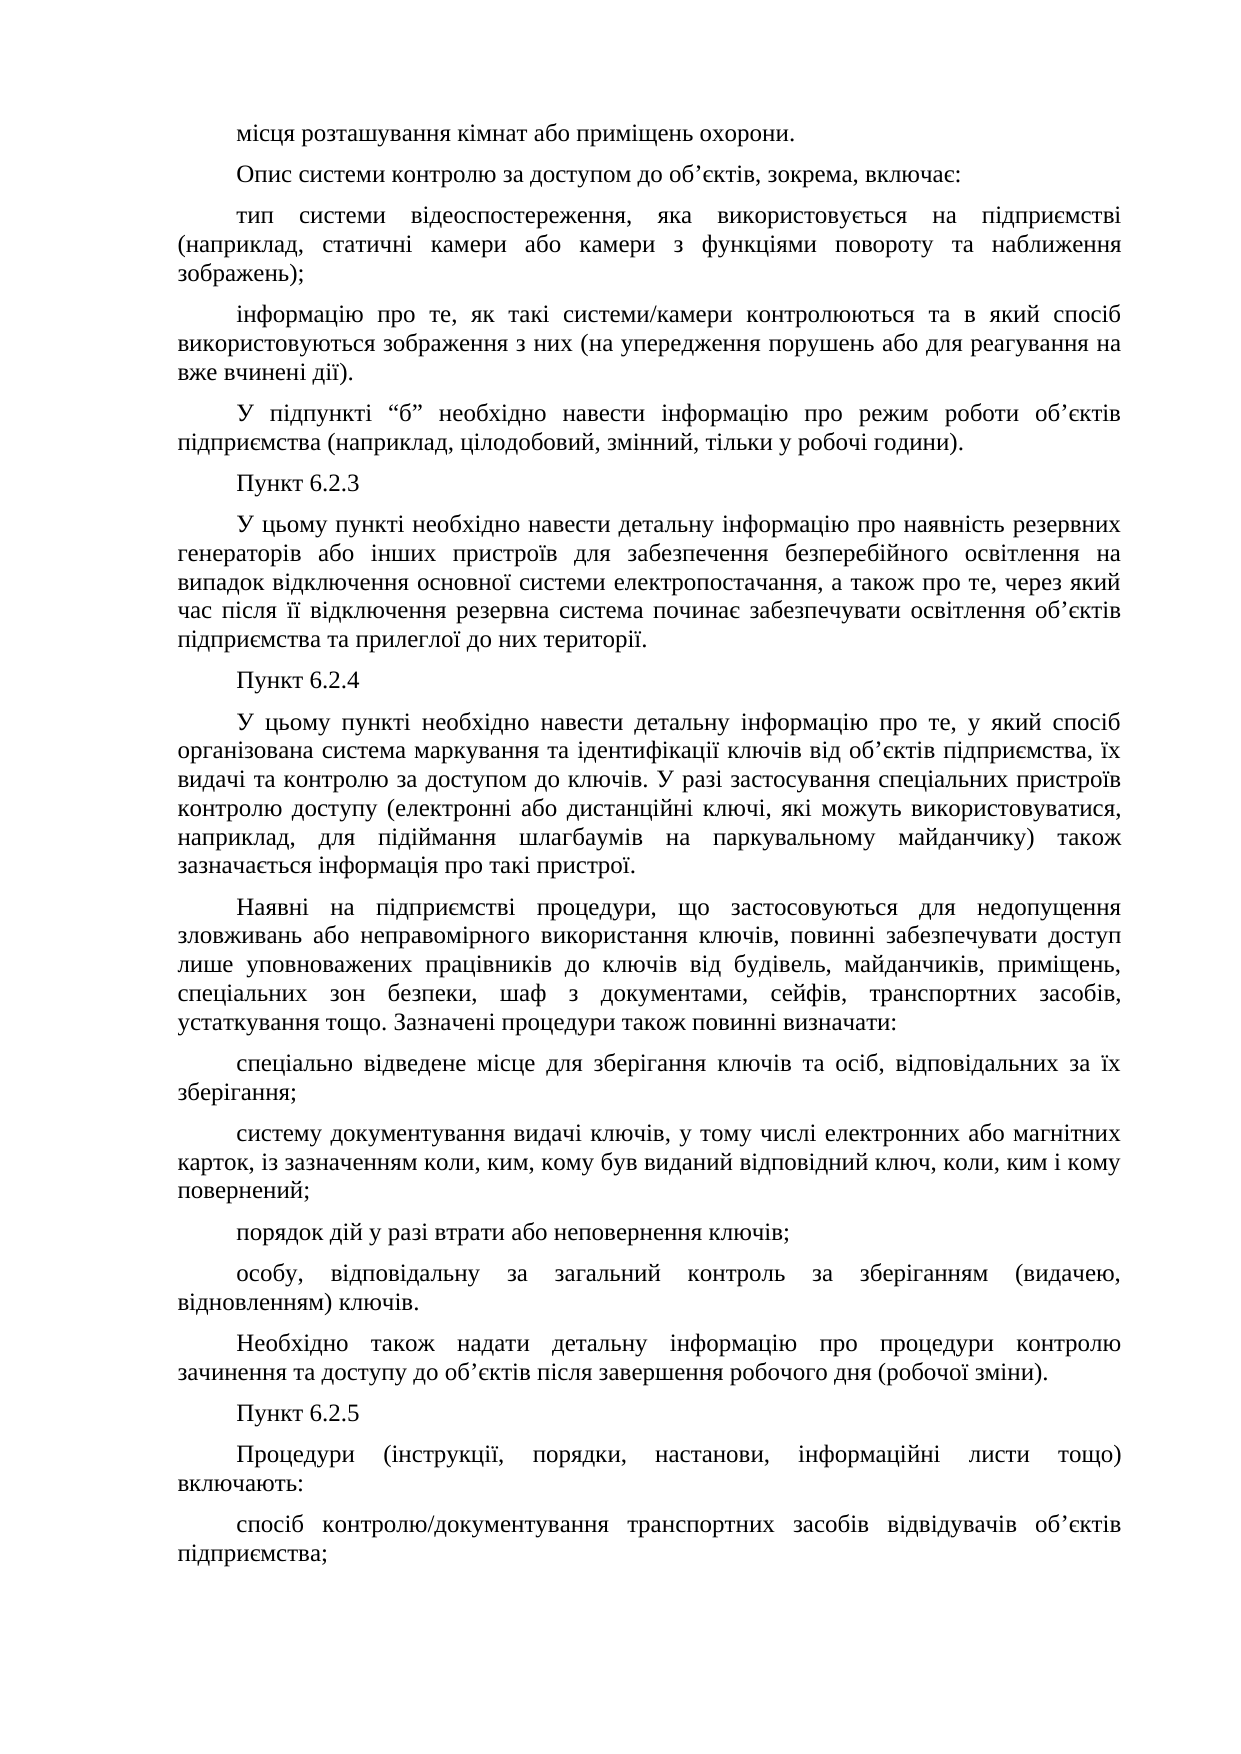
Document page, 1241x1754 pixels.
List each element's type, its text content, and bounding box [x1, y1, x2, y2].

text Опис системи контролю за доступом до об’єктів, зокрема, включає: [177, 159, 1122, 188]
text інформацію про те, як такі системи/камери контролюються та в який спосіб використовуються зображення з них (на упередження порушень або для реагування на вже вчинені дії). [177, 299, 1122, 386]
text У підпункті “б” необхідно навести інформацію про режим роботи об’єктів підприємства (наприклад, цілодобовий, змінний, тільки у робочі години). [177, 398, 1122, 456]
text спеціально відведене місце для зберігання ключів та осіб, відповідальних за їх зберігання; [177, 1048, 1122, 1106]
text спосіб контролю/документування транспортних засобів відвідувачів об’єктів підприємства; [177, 1509, 1122, 1567]
text Процедури (інструкції, порядки, настанови, інформаційні листи тощо) включають: [177, 1439, 1122, 1497]
text тип системи відеоспостереження, яка використовується на підприємстві (наприклад, статичні камери або камери з функціями повороту та наближення зображень); [177, 201, 1122, 287]
text порядок дій у разі втрати або неповернення ключів; [177, 1217, 1122, 1246]
text Пункт 6.2.4 [177, 666, 1122, 694]
text систему документування видачі ключів, у тому числі електронних або магнітних карток, із зазначенням коли, ким, кому був виданий відповідний ключ, коли, ким і кому повернений; [177, 1118, 1122, 1204]
text Пункт 6.2.5 [177, 1398, 1122, 1427]
text Необхідно також надати детальну інформацію про процедури контролю зачинення та доступу до об’єктів після завершення робочого дня (робочої зміни). [177, 1328, 1122, 1386]
text У цьому пункті необхідно навести детальну інформацію про наявність резервних генераторів або інших пристроїв для забезпечення безперебійного освітлення на випадок відключення основної системи електропостачання, а також про те, через який час після її відключення резервна система починає забезпечувати освітлення об’єктів підприємства та прилеглої до них території. [177, 509, 1122, 653]
text У цьому пункті необхідно навести детальну інформацію про те, у який спосіб організована система маркування та ідентифікації ключів від об’єктів підприємства, їх видачі та контролю за доступом до ключів. У разі застосування спеціальних пристроїв контролю доступу (електронні або дистанційні ключі, які можуть використовуватися, наприклад, для підіймання шлагбаумів на паркувальному майданчику) також зазначається інформація про такі пристрої. [177, 707, 1122, 879]
text Пункт 6.2.3 [177, 468, 1122, 497]
text місця розташування кімнат або приміщень охорони. [177, 118, 1122, 147]
text особу, відповідальну за загальний контроль за зберіганням (видачею, відновленням) ключів. [177, 1258, 1122, 1316]
text Наявні на підприємстві процедури, що застосовуються для недопущення зловживань або неправомірного використання ключів, повинні забезпечувати доступ лише уповноважених працівників до ключів від будівель, майданчиків, приміщень, спеціальних зон безпеки, шаф з документами, сейфів, транспортних засобів, устаткування тощо. Зазначені процедури також повинні визначати: [177, 892, 1122, 1036]
